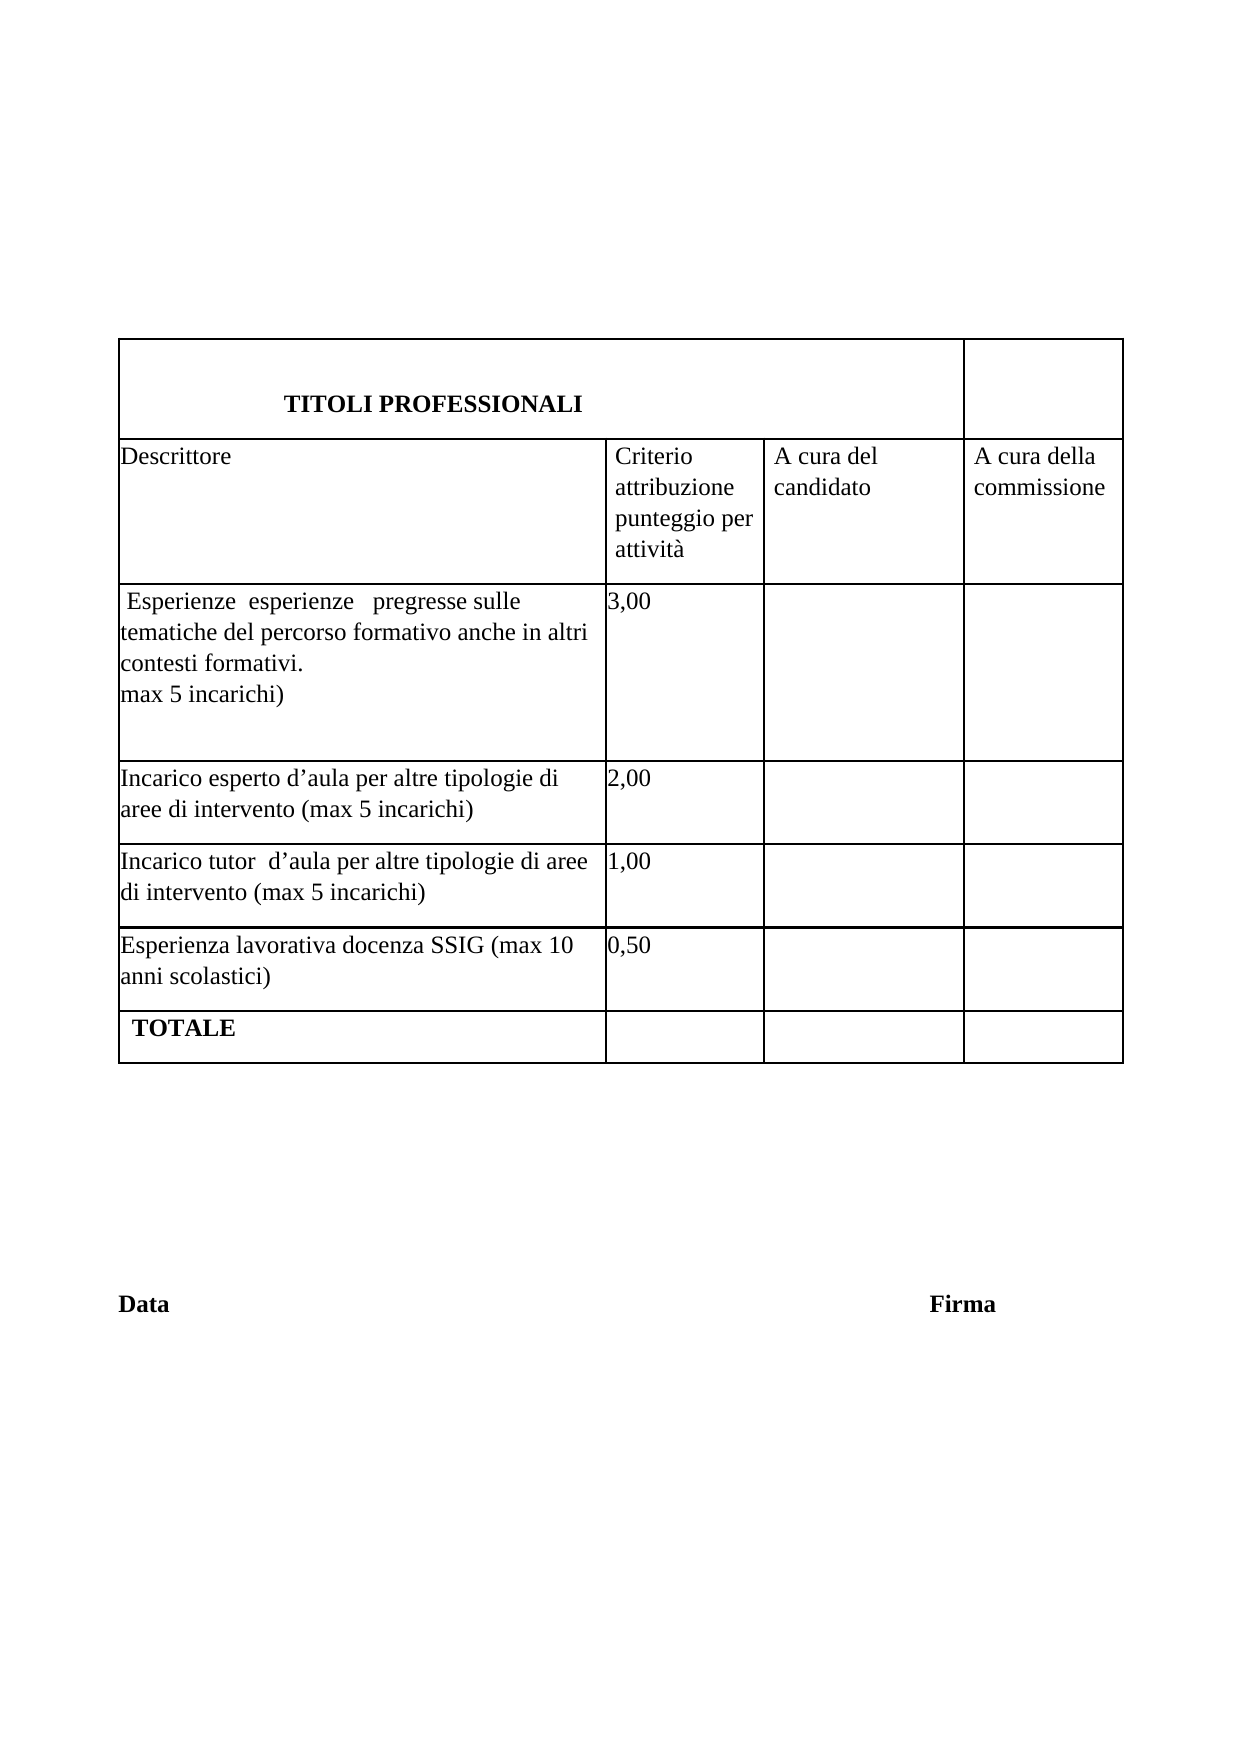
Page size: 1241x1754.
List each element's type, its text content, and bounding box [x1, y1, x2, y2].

table_cell A cura del candidato [765, 440, 963, 583]
table_cell [765, 845, 963, 926]
table_cell 2,00 [607, 762, 763, 843]
table_header [764, 340, 963, 438]
text Data Firma [118, 1289, 1122, 1318]
table_cell 0,50 [607, 929, 763, 1010]
table_cell [965, 585, 1122, 760]
table_cell Esperienze esperienze pregresse sulle tematiche del percorso formativo anche in altri contesti formativi. max 5 incarichi) [120, 585, 605, 760]
table_cell 1,00 [607, 845, 763, 926]
table_cell Criterio attribuzione punteggio per attività [607, 440, 763, 583]
table_cell [607, 1012, 763, 1062]
table_cell [765, 929, 963, 1010]
table_cell A cura della commissione [965, 440, 1122, 583]
table_cell [765, 1012, 963, 1062]
table_cell 3,00 [607, 585, 763, 760]
table_cell [765, 585, 963, 760]
table_cell Descrittore [120, 440, 605, 583]
table_cell [965, 762, 1122, 843]
table_cell [965, 845, 1122, 926]
table_cell [965, 929, 1122, 1010]
table_cell Incarico tutor d’aula per altre tipologie di aree di intervento (max 5 incarichi) [120, 845, 605, 926]
table_cell [765, 762, 963, 843]
table_header TITOLI PROFESSIONALI [120, 340, 764, 438]
table_cell [965, 1012, 1122, 1062]
table_header [965, 340, 1122, 438]
table_cell TOTALE [120, 1012, 605, 1062]
table_cell Esperienza lavorativa docenza SSIG (max 10 anni scolastici) [120, 929, 605, 1010]
table_cell Incarico esperto d’aula per altre tipologie di aree di intervento (max 5 incarichi) [120, 762, 605, 843]
